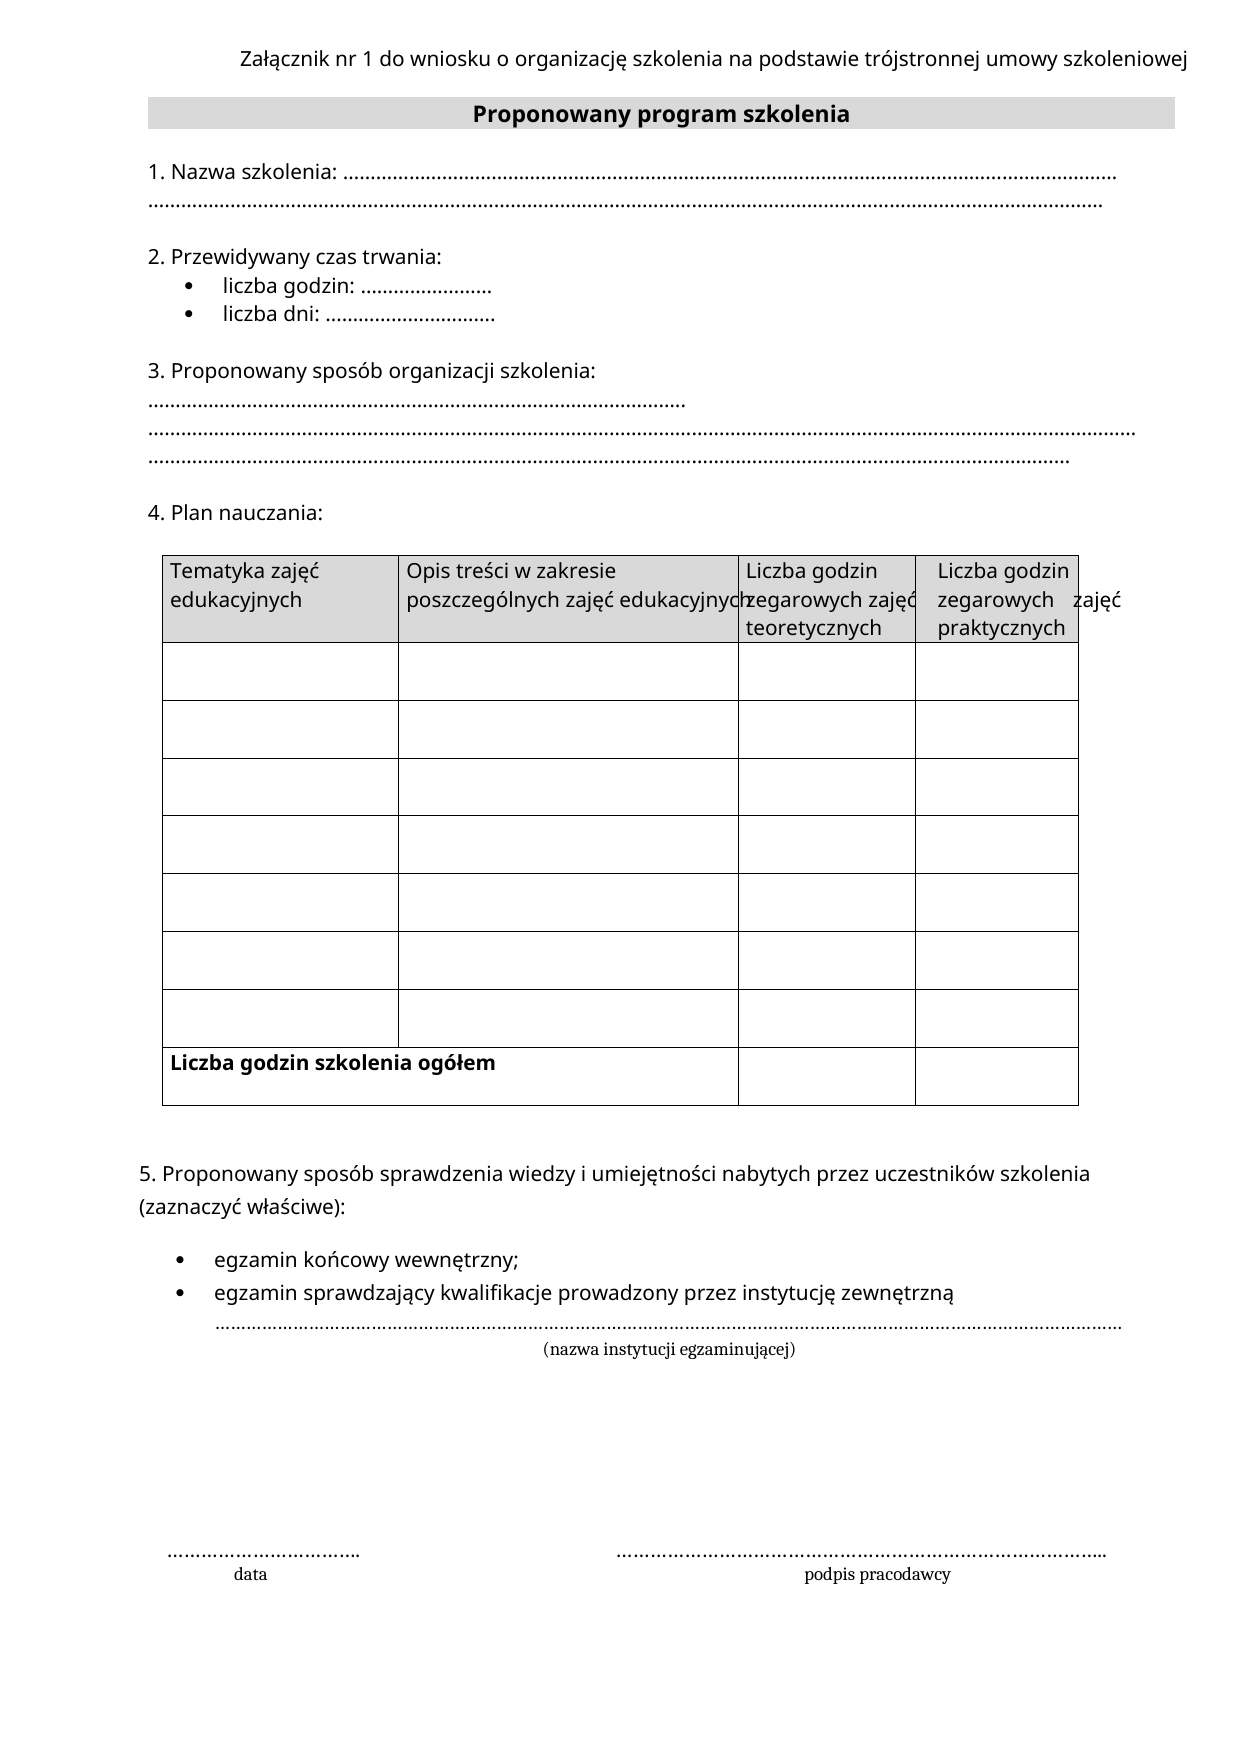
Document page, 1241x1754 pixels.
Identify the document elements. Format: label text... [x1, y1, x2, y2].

table_cell [399, 816, 738, 873]
list (nazwa instytucji egzaminującej) [214, 1338, 1125, 1360]
text 5. Proponowany sposób sprawdzenia wiedzy i umiejętności nabytych przez uczestników szkolenia (zaznaczyć właściwe): [139, 1159, 1125, 1221]
table_header Opis treści w zakresie poszczególnych zajęć edukacyjnych [399, 556, 738, 642]
table_cell [916, 874, 1078, 931]
table_cell [163, 816, 398, 873]
table_cell [916, 759, 1078, 815]
text data podpis pracodawcy [148, 1563, 1125, 1585]
table_cell [739, 990, 915, 1047]
table_cell [399, 643, 738, 699]
list ………………………………………………………………………………………………………………………………………………………… [214, 1311, 1125, 1335]
list liczba dni: …………………………. [185, 299, 1137, 328]
table_cell [739, 759, 915, 815]
list egzamin końcowy wewnętrzny; [176, 1246, 1125, 1274]
table_cell [163, 874, 398, 931]
text ………………………………………………………………………………………………………………………………………………………… [148, 186, 1137, 214]
table_cell [739, 932, 915, 989]
text ……………………………. ………………………………………………………………………….. [148, 1537, 1125, 1563]
table_cell [739, 1048, 915, 1105]
table_cell [163, 990, 398, 1047]
table_cell [739, 816, 915, 873]
table_cell [916, 932, 1078, 989]
table_header Liczba godzin zegarowych zajęć teoretycznych [739, 556, 915, 642]
table_cell [916, 701, 1078, 757]
table_cell [399, 759, 738, 815]
table_cell [163, 759, 398, 815]
table_cell [399, 874, 738, 931]
table_cell Liczba godzin szkolenia ogółem [163, 1048, 738, 1105]
table_cell [739, 701, 915, 757]
table_cell [399, 990, 738, 1047]
table_cell [163, 643, 398, 699]
table_cell [399, 701, 738, 757]
table_cell [916, 990, 1078, 1047]
list liczba godzin: …………………… [185, 271, 1137, 299]
text Proponowany program szkolenia [148, 97, 1175, 129]
table_cell [739, 874, 915, 931]
table_cell [163, 701, 398, 757]
table_cell [916, 816, 1078, 873]
text 2. Przewidywany czas trwania: [148, 242, 1137, 271]
table_header Tematyka zajęć edukacyjnych [163, 556, 398, 642]
table_cell [399, 932, 738, 989]
text 1. Nazwa szkolenia: …………………………………………………………………………………………………………………………… [148, 157, 1137, 186]
table_cell [739, 643, 915, 699]
table_header Liczba godzin zegarowych zajęć praktycznych [916, 556, 1078, 642]
table_cell [916, 1048, 1078, 1105]
table_cell [916, 643, 1078, 699]
table_cell [163, 932, 398, 989]
list egzamin sprawdzający kwalifikacje prowadzony przez instytucję zewnętrzną [176, 1278, 1125, 1307]
text 4. Plan nauczania: [148, 498, 1175, 527]
text 3. Proponowany sposób organizacji szkolenia: …………………………………………………………………………………….. [148, 356, 1137, 413]
text …………………………………………………………………………………………………………………………………………………………………………………………………………………………………………………………………………………………………………………… [148, 413, 1137, 470]
